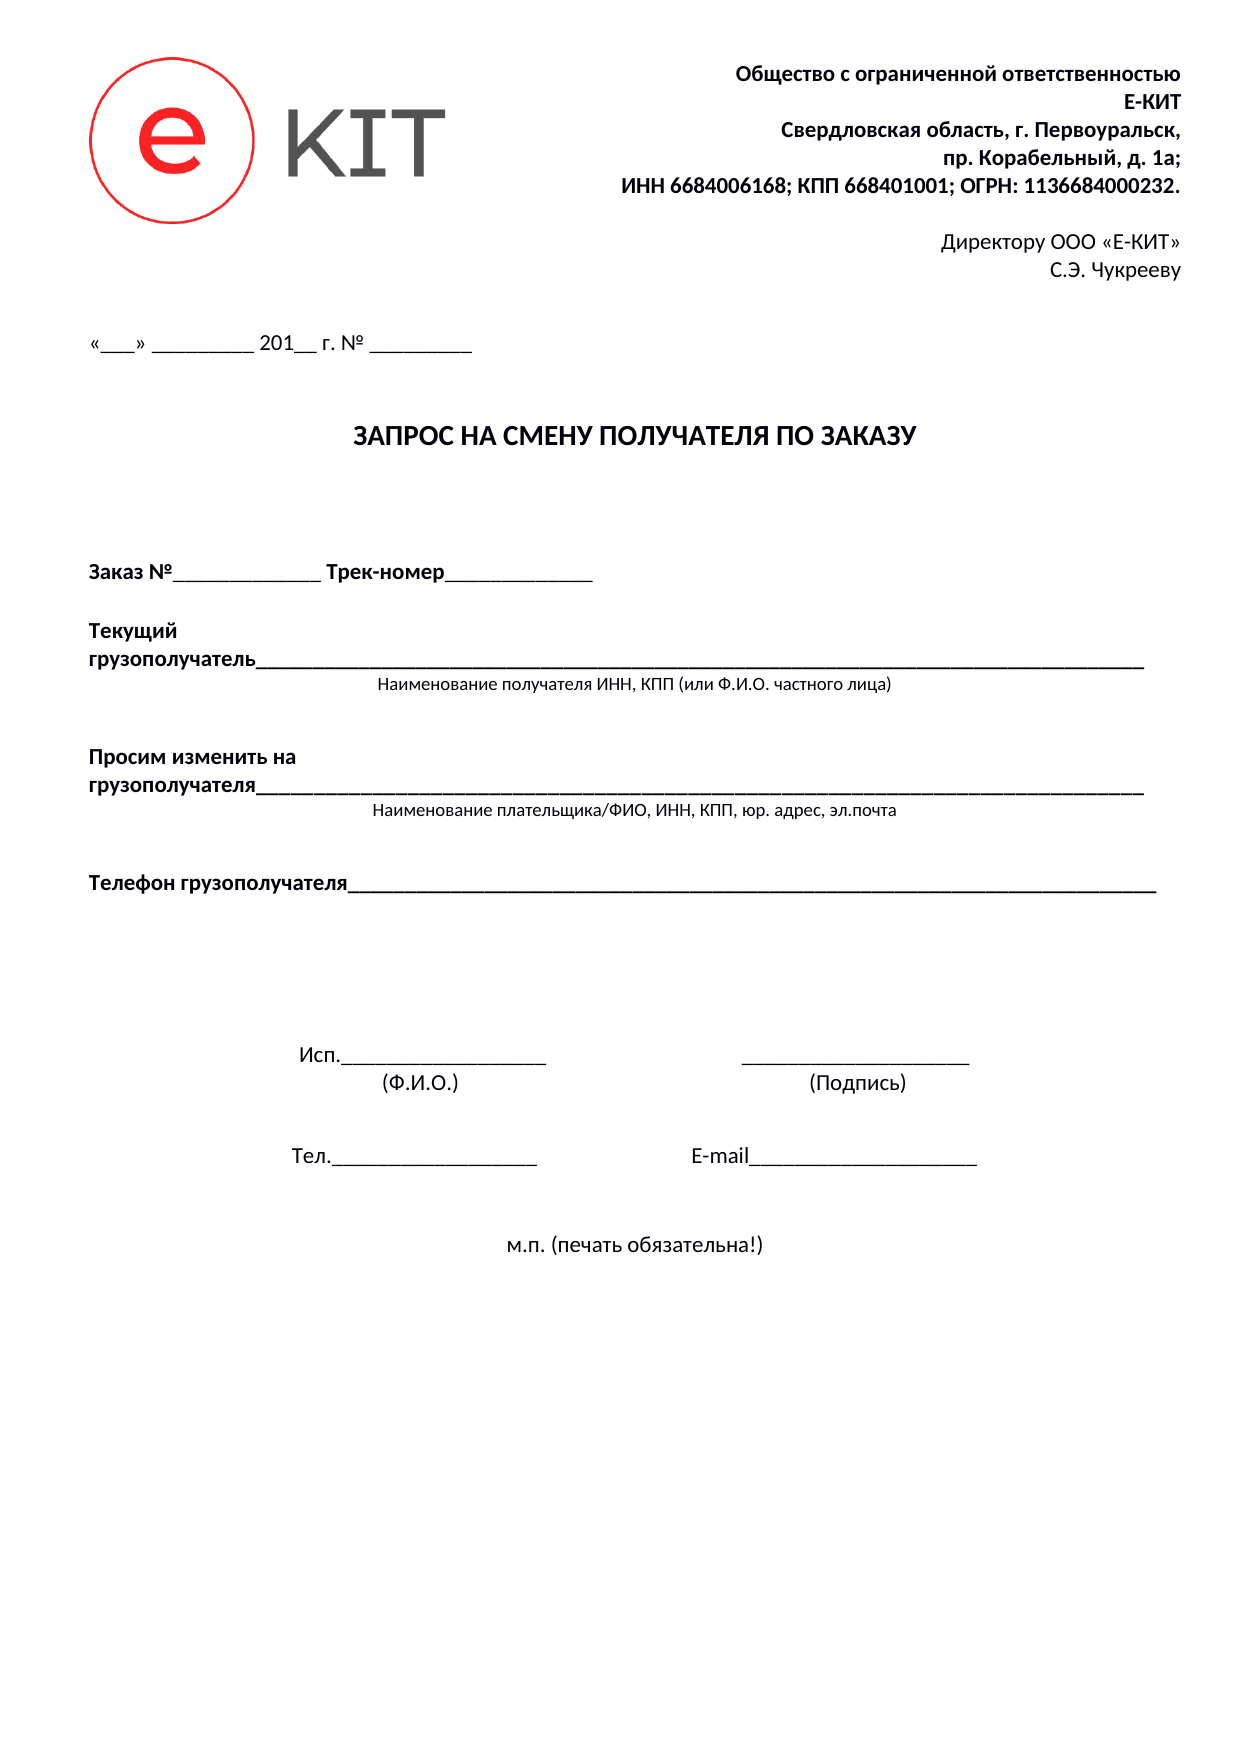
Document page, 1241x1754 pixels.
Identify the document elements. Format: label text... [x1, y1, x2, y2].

subtitle Телефон грузополучателя_______________________________________________________________________ [89, 868, 1181, 896]
text Исп.__________________ ____________________ [89, 1040, 1181, 1068]
text Наименование плательщика/ФИО, ИНН, КПП, юр. адрес, эл.почта [89, 798, 1181, 821]
text Директору ООО «Е-КИТ» [89, 227, 1181, 255]
text (Ф.И.О.) (Подпись) [89, 1068, 1181, 1096]
text пр. Корабельный, д. 1а; [446, 143, 1181, 171]
text м.п. (печать обязательна!) [89, 1230, 1181, 1258]
picture [89, 57, 446, 224]
text ИНН 6684006168; КПП 668401001; ОГРН: 1136684000232. [446, 171, 1181, 199]
text Общество с ограниченной ответственностью [446, 59, 1181, 87]
text Тел.__________________ E-mail____________________ [89, 1141, 1181, 1169]
text С.Э. Чукрееву [89, 255, 1181, 283]
text ЗАПРОС НА СМЕНУ ПОЛУЧАТЕЛЯ ПО ЗАКАЗУ [89, 417, 1181, 453]
text Е-КИТ [446, 87, 1181, 115]
subtitle Просим изменить на грузополучателя____________________________________________________________________________ [89, 742, 1181, 798]
text Заказ №_____________ Трек-номер_____________ [89, 557, 1181, 586]
text Свердловская область, г. Первоуральск, [446, 115, 1181, 143]
text «___» _________ 201__ г. № _________ [89, 328, 1181, 356]
text Наименование получателя ИНН, КПП (или Ф.И.О. частного лица) [89, 672, 1181, 695]
subtitle Текущий грузополучатель______________________________________________________________________________ [89, 616, 1181, 672]
